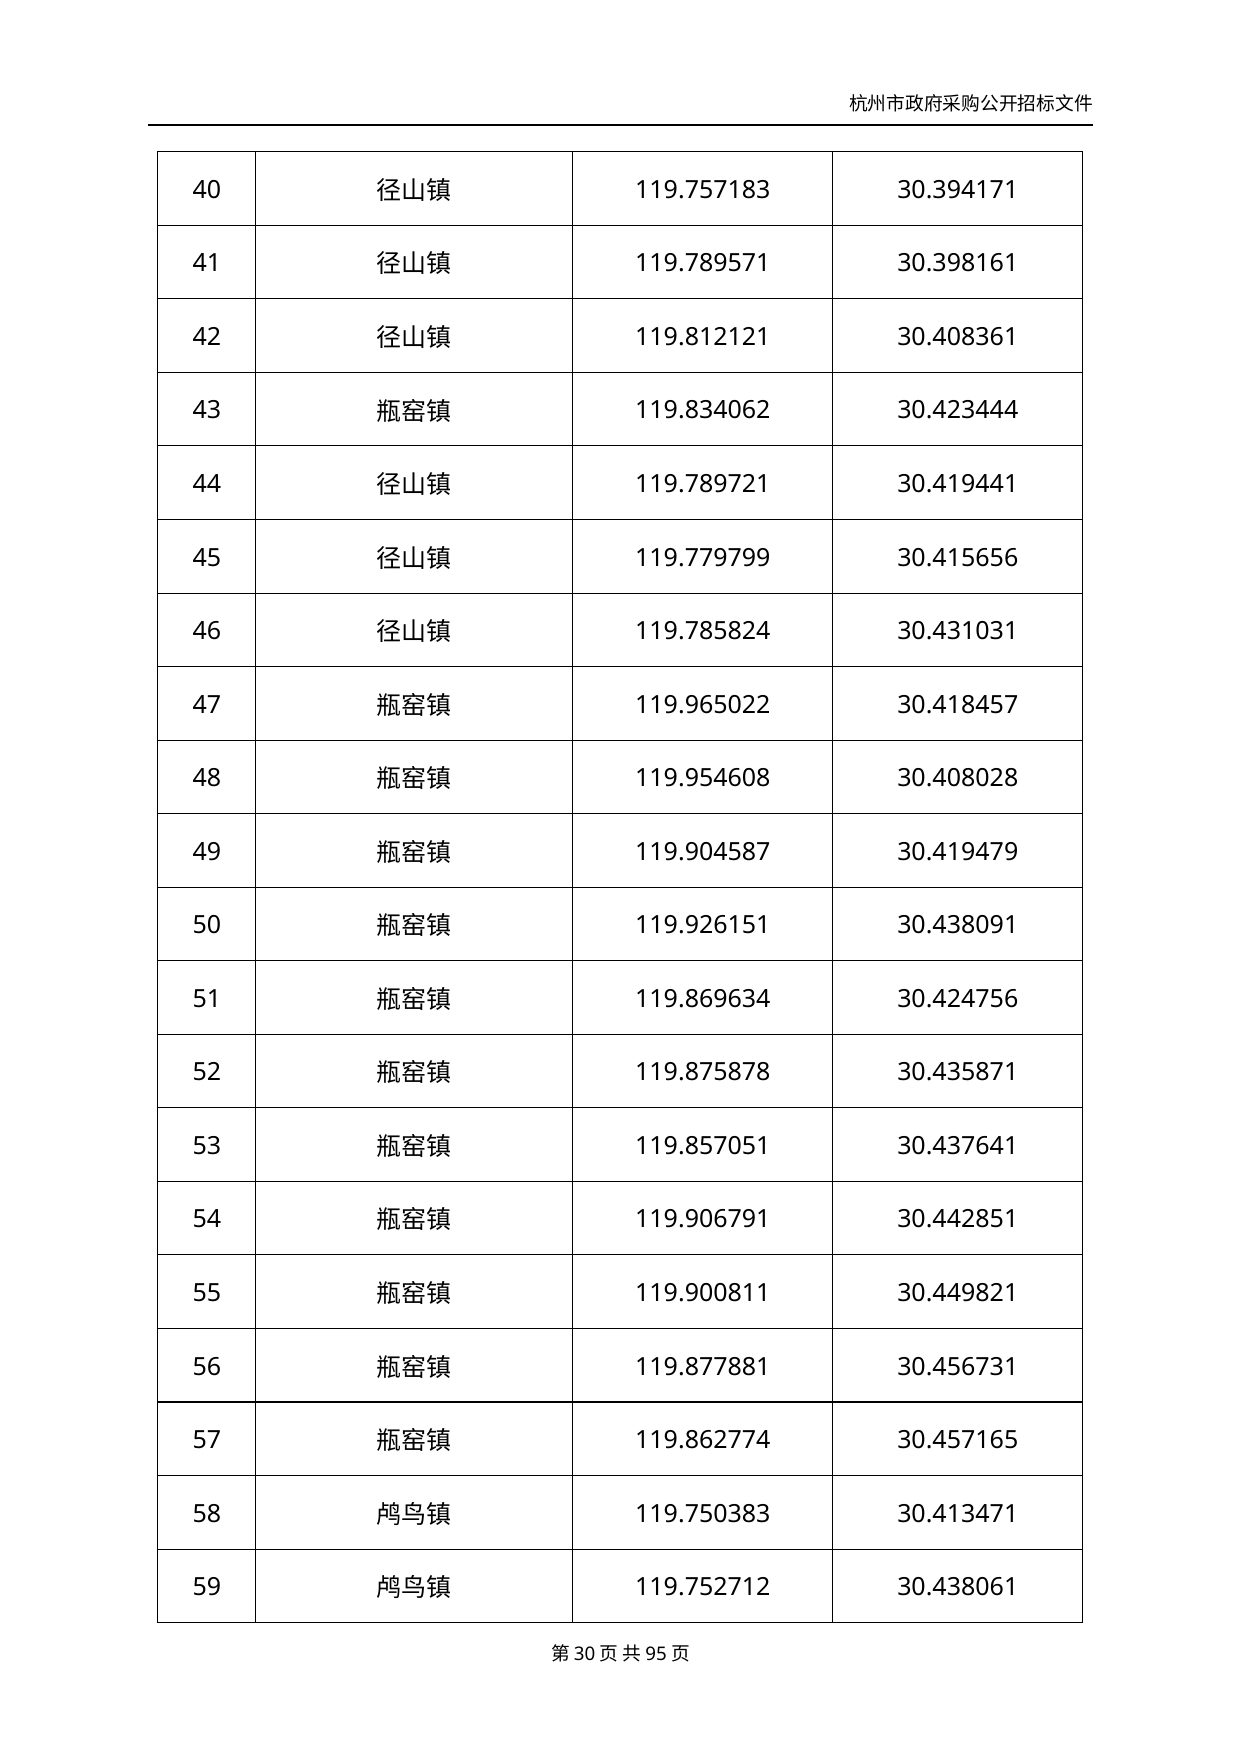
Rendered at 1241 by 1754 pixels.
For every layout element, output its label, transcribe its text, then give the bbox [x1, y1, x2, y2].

table_cell 119.812121 [573, 299, 832, 372]
table_cell 30.424756 [833, 961, 1082, 1034]
table_cell 119.965022 [573, 667, 832, 739]
table_cell 瓶窑镇 [256, 1255, 572, 1328]
table_cell 30.442851 [833, 1182, 1082, 1254]
table_cell 119.900811 [573, 1255, 832, 1328]
table_cell 瓶窑镇 [256, 1182, 572, 1254]
table_cell 瓶窑镇 [256, 961, 572, 1034]
table_cell 30.435871 [833, 1035, 1082, 1107]
table_cell 径山镇 [256, 299, 572, 372]
table_cell 49 [158, 814, 255, 887]
table_cell 径山镇 [256, 594, 572, 666]
table_cell 56 [158, 1329, 255, 1401]
table_cell 30.437641 [833, 1108, 1082, 1181]
table_cell 30.408028 [833, 741, 1082, 813]
table_cell 119.757183 [573, 152, 832, 225]
table_cell 119.789721 [573, 446, 832, 519]
table_cell 48 [158, 741, 255, 813]
table_cell 119.875878 [573, 1035, 832, 1107]
table_cell 55 [158, 1255, 255, 1328]
table_cell 58 [158, 1476, 255, 1548]
table_cell 30.438061 [833, 1550, 1082, 1622]
table_cell 瓶窑镇 [256, 1329, 572, 1401]
table_cell 59 [158, 1550, 255, 1622]
table_cell 30.438091 [833, 888, 1082, 960]
table_cell 30.398161 [833, 226, 1082, 298]
table_cell 119.752712 [573, 1550, 832, 1622]
table_cell 径山镇 [256, 446, 572, 519]
table_cell 瓶窑镇 [256, 1403, 572, 1475]
table_cell 30.456731 [833, 1329, 1082, 1401]
table_cell 径山镇 [256, 226, 572, 298]
table_cell 52 [158, 1035, 255, 1107]
table_cell 119.954608 [573, 741, 832, 813]
table_cell 119.785824 [573, 594, 832, 666]
table_cell 119.904587 [573, 814, 832, 887]
table_cell 54 [158, 1182, 255, 1254]
table_cell 50 [158, 888, 255, 960]
table_cell 119.779799 [573, 520, 832, 592]
table_cell 119.750383 [573, 1476, 832, 1548]
table_cell 53 [158, 1108, 255, 1181]
table_cell 46 [158, 594, 255, 666]
table_cell 瓶窑镇 [256, 814, 572, 887]
table_cell 径山镇 [256, 520, 572, 592]
table_cell 鸬鸟镇 [256, 1550, 572, 1622]
table_cell 30.418457 [833, 667, 1082, 739]
table_cell 40 [158, 152, 255, 225]
table_cell 30.415656 [833, 520, 1082, 592]
table_cell 瓶窑镇 [256, 1108, 572, 1181]
table_cell 30.431031 [833, 594, 1082, 666]
table_cell 30.413471 [833, 1476, 1082, 1548]
table_cell 瓶窑镇 [256, 888, 572, 960]
table_cell 57 [158, 1403, 255, 1475]
table_cell 30.408361 [833, 299, 1082, 372]
table_cell 45 [158, 520, 255, 592]
table_cell 瓶窑镇 [256, 1035, 572, 1107]
table_cell 瓶窑镇 [256, 667, 572, 739]
table_cell 119.869634 [573, 961, 832, 1034]
table_cell 51 [158, 961, 255, 1034]
table_cell 30.419479 [833, 814, 1082, 887]
table_cell 47 [158, 667, 255, 739]
table_cell 30.457165 [833, 1403, 1082, 1475]
table_cell 119.789571 [573, 226, 832, 298]
table_cell 119.926151 [573, 888, 832, 960]
table_cell 瓶窑镇 [256, 741, 572, 813]
table_cell 119.906791 [573, 1182, 832, 1254]
table_cell 径山镇 [256, 152, 572, 225]
table_cell 44 [158, 446, 255, 519]
table_cell 瓶窑镇 [256, 373, 572, 445]
table_cell 43 [158, 373, 255, 445]
table_cell 30.423444 [833, 373, 1082, 445]
table_cell 鸬鸟镇 [256, 1476, 572, 1548]
table_cell 42 [158, 299, 255, 372]
table_cell 119.862774 [573, 1403, 832, 1475]
table_cell 30.419441 [833, 446, 1082, 519]
table_cell 119.877881 [573, 1329, 832, 1401]
table_cell 119.857051 [573, 1108, 832, 1181]
table_cell 30.449821 [833, 1255, 1082, 1328]
table_cell 41 [158, 226, 255, 298]
table_cell 119.834062 [573, 373, 832, 445]
table_cell 30.394171 [833, 152, 1082, 225]
